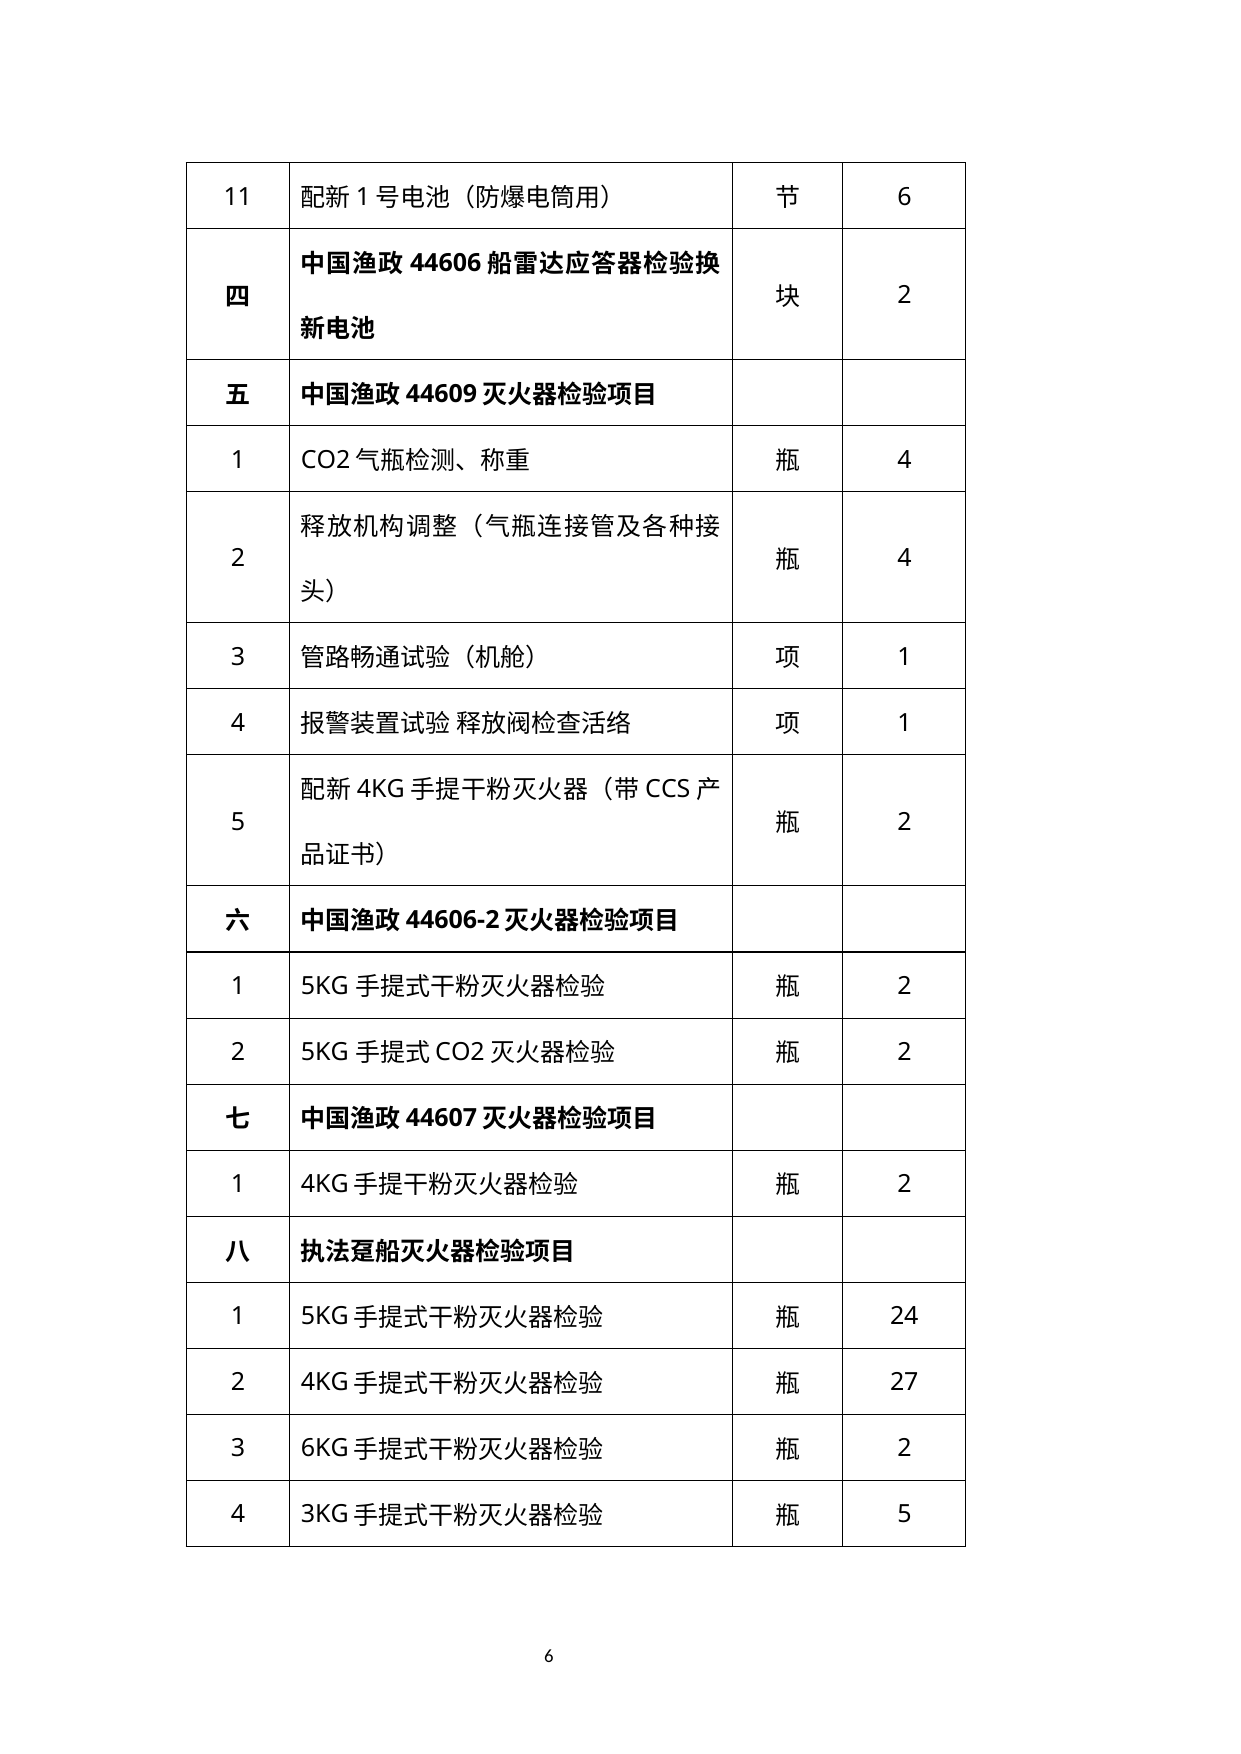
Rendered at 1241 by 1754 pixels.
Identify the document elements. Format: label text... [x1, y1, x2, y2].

table_cell 4 [843, 426, 965, 491]
table_cell 1 [187, 953, 289, 1017]
table_cell 2 [187, 1349, 289, 1414]
table_cell [843, 1085, 965, 1149]
table_cell 管路畅通试验（机舱） [290, 623, 732, 688]
table_cell 3KG手提式干粉灭火器检验 [290, 1481, 732, 1546]
table_cell 6 [843, 163, 965, 228]
table_cell 执法趸船灭火器检验项目 [290, 1217, 732, 1282]
table_cell 6KG手提式干粉灭火器检验 [290, 1415, 732, 1480]
table_cell [733, 1217, 842, 1282]
table_cell 2 [843, 229, 965, 359]
table_cell 瓶 [733, 755, 842, 885]
table_cell 5KG手提式干粉灭火器检验 [290, 1283, 732, 1348]
table_cell 2 [187, 492, 289, 622]
table_cell 5KG 手提式干粉灭火器检验 [290, 953, 732, 1017]
table_cell 24 [843, 1283, 965, 1348]
table_cell 中国渔政44606-2灭火器检验项目 [290, 886, 732, 951]
table_cell [733, 886, 842, 951]
table_cell 块 [733, 229, 842, 359]
table_cell 4 [187, 1481, 289, 1546]
table_cell CO2气瓶检测、称重 [290, 426, 732, 491]
table_cell 4 [843, 492, 965, 622]
table_cell 节 [733, 163, 842, 228]
table_cell 5 [843, 1481, 965, 1546]
table_cell 2 [843, 1019, 965, 1083]
table_cell 5 [187, 755, 289, 885]
table_cell 报警装置试验 释放阀检查活络 [290, 689, 732, 754]
table_cell 中国渔政44606船雷达应答器检验换新电池 [290, 229, 732, 359]
table_cell [733, 1085, 842, 1149]
table_cell 1 [187, 1283, 289, 1348]
table_cell 4 [187, 689, 289, 754]
table_cell 瓶 [733, 492, 842, 622]
table_cell 释放机构调整（气瓶连接管及各种接头） [290, 492, 732, 622]
table_cell 瓶 [733, 1415, 842, 1480]
table_cell 11 [187, 163, 289, 228]
table_cell 1 [187, 1151, 289, 1216]
table_cell 配新1号电池（防爆电筒用） [290, 163, 732, 228]
table_cell 4KG手提干粉灭火器检验 [290, 1151, 732, 1216]
table_cell 瓶 [733, 1151, 842, 1216]
table_cell 中国渔政44609灭火器检验项目 [290, 360, 732, 425]
table_cell 3 [187, 1415, 289, 1480]
table_cell 4KG手提式干粉灭火器检验 [290, 1349, 732, 1414]
table_cell [843, 1217, 965, 1282]
table_cell 配新4KG手提干粉灭火器（带CCS产品证书） [290, 755, 732, 885]
table_cell 八 [187, 1217, 289, 1282]
table_cell 1 [843, 623, 965, 688]
table_cell [843, 360, 965, 425]
table_cell 瓶 [733, 1349, 842, 1414]
table_cell [843, 886, 965, 951]
table_cell 瓶 [733, 1481, 842, 1546]
table_cell 27 [843, 1349, 965, 1414]
table_cell 中国渔政44607灭火器检验项目 [290, 1085, 732, 1149]
table_cell 瓶 [733, 1019, 842, 1083]
table_cell 2 [843, 1151, 965, 1216]
table_cell 瓶 [733, 953, 842, 1017]
table_cell [733, 360, 842, 425]
table_cell 5KG 手提式CO2灭火器检验 [290, 1019, 732, 1083]
table_cell 瓶 [733, 1283, 842, 1348]
table_cell 2 [843, 953, 965, 1017]
table_cell 2 [187, 1019, 289, 1083]
table_cell 四 [187, 229, 289, 359]
table_cell 1 [187, 426, 289, 491]
table_cell 1 [843, 689, 965, 754]
table_cell 2 [843, 1415, 965, 1480]
table_cell 六 [187, 886, 289, 951]
table_cell 项 [733, 623, 842, 688]
table_cell 七 [187, 1085, 289, 1149]
table_cell 瓶 [733, 426, 842, 491]
table_cell 五 [187, 360, 289, 425]
table_cell 2 [843, 755, 965, 885]
table_cell 项 [733, 689, 842, 754]
table_cell 3 [187, 623, 289, 688]
